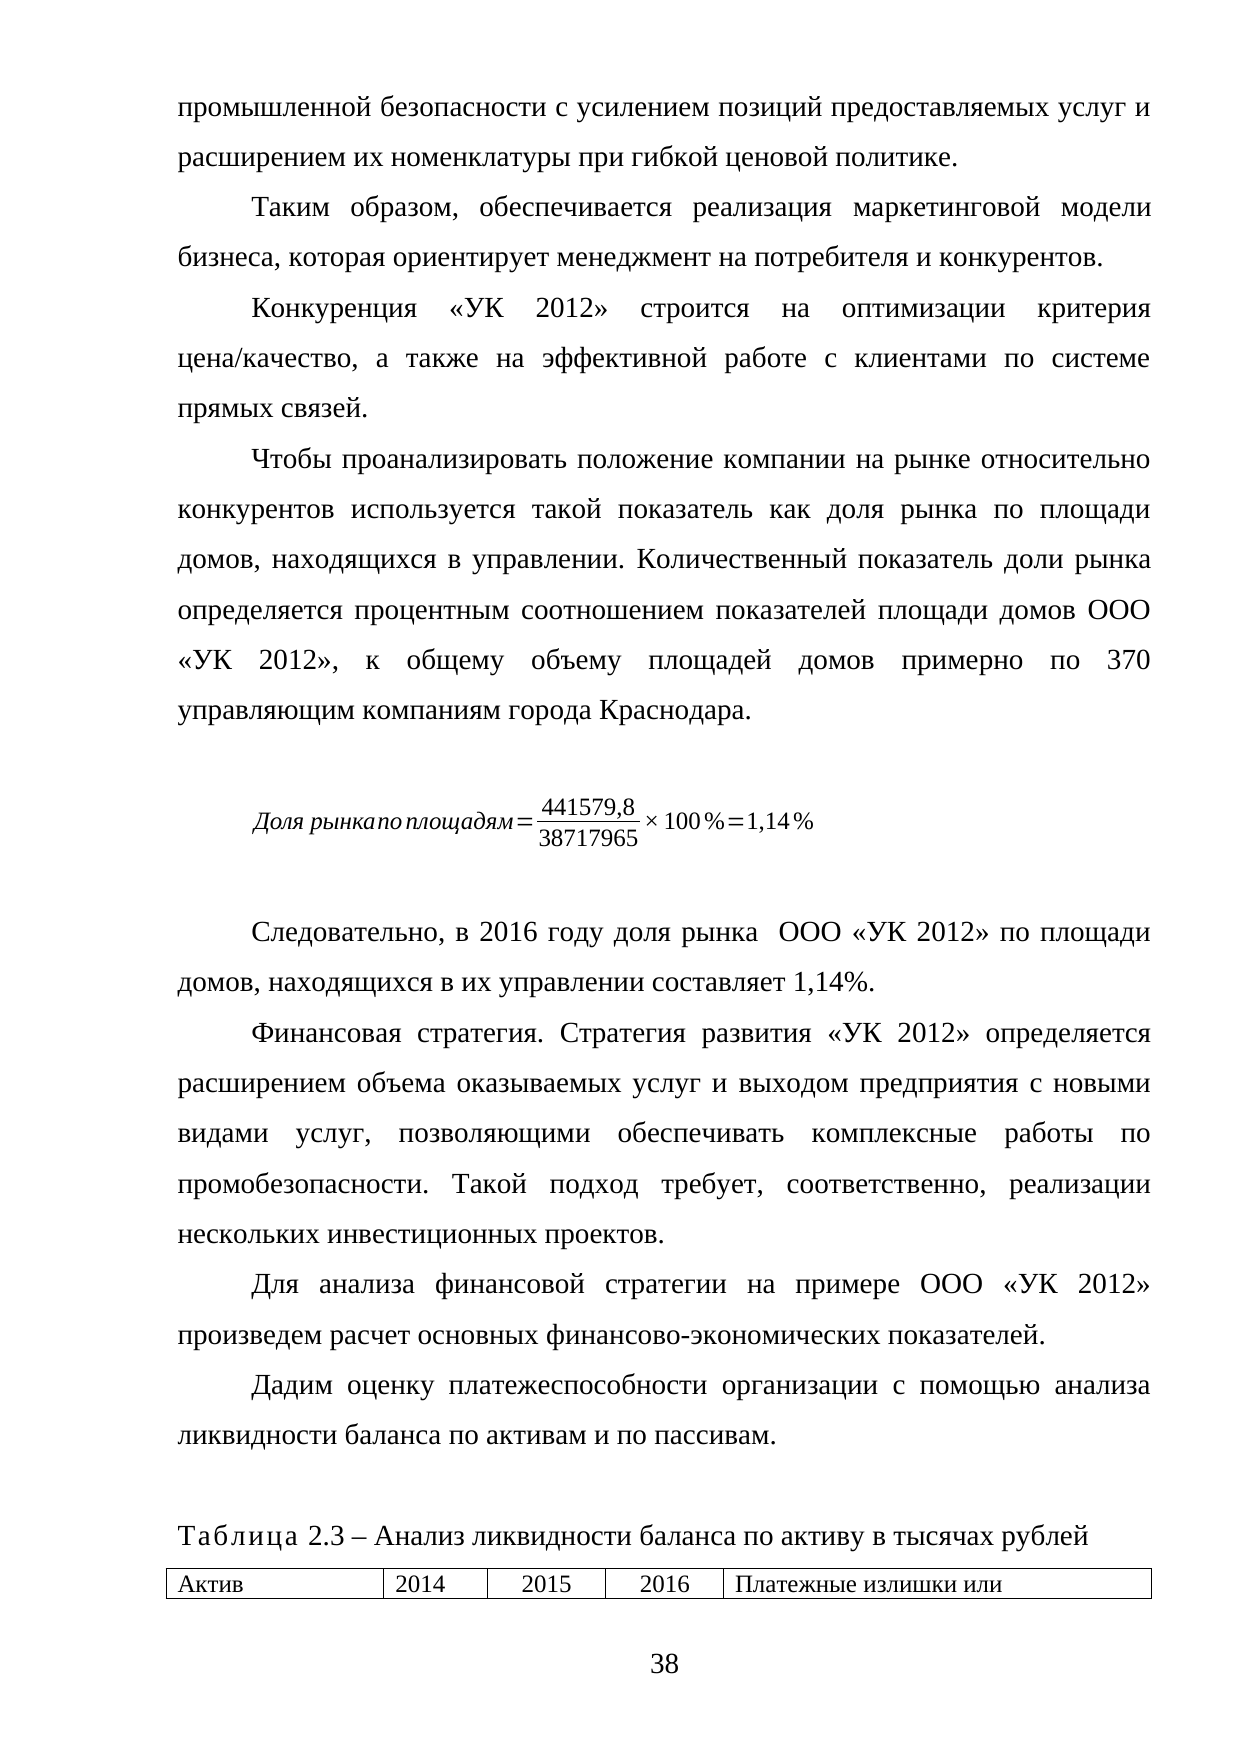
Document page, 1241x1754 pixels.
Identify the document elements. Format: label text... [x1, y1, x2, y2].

table_header 2014 [384, 1569, 487, 1598]
text Следовательно, в 2016 году доля рынка ООО «УК 2012» по площади домов, находящихся в их управлении составляет 1,14%. [177, 914, 1152, 998]
text Финансовая стратегия. Стратегия развития «УК 2012» определяется расширением объема оказываемых услуг и выходом предприятия с новыми видами услуг, позволяющими обеспечивать комплексные работы по промобезопасности. Такой подход требует, соответственно, реализации нескольких инвестиционных проектов. [177, 1015, 1152, 1250]
table_header 2016 [606, 1569, 723, 1598]
table_header Актив [167, 1569, 383, 1598]
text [177, 89, 1152, 172]
text Конкуренция «УК 2012» строится на оптимизации критерия цена/качество, а также на эффективной работе с клиентами по системе прямых связей. [177, 290, 1152, 424]
text Дадим оценку платежеспособности организации с помощью анализа ликвидности баланса по активам и по пассивам. [177, 1367, 1152, 1451]
text Для анализа финансовой стратегии на примере ООО «УК 2012» произведем расчет основных финансово-экономических показателей. [177, 1266, 1152, 1350]
table_header 2015 [488, 1569, 605, 1598]
text Таблица 2.3 – Анализ ликвидности баланса по активу в тысячах рублей [177, 1518, 1152, 1552]
text Чтобы проанализировать положение компании на рынке относительно конкурентов используется такой показатель как доля рынка по площади домов, находящихся в управлении. Количественный показатель доли рынка определяется процентным соотношением показателей площади домов ООО «УК 2012», к общему объему площадей домов примерно по 370 управляющим компаниям города Краснодара. [177, 441, 1152, 726]
text Таким образом, обеспечивается реализация маркетинговой модели бизнеса, которая ориентирует менеджмент на потребителя и конкурентов. [177, 189, 1152, 273]
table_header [724, 1569, 1151, 1598]
